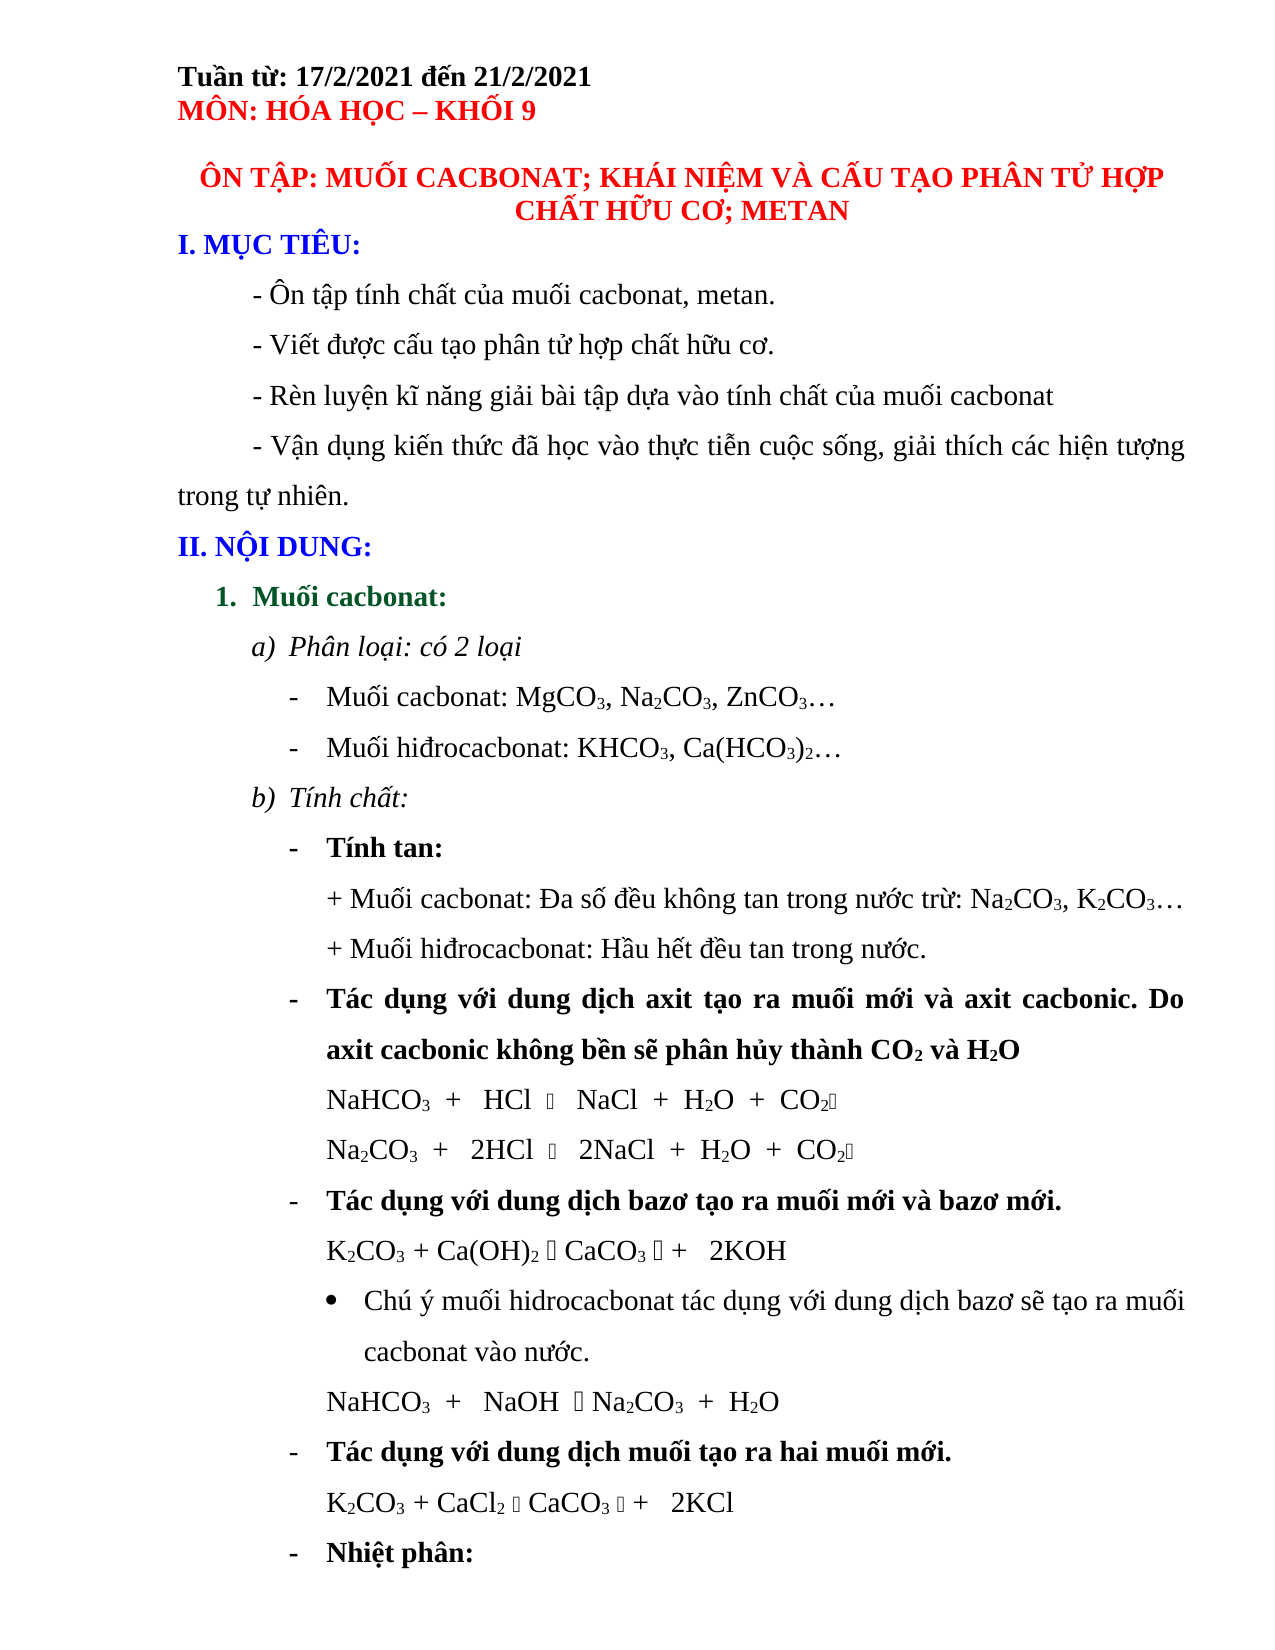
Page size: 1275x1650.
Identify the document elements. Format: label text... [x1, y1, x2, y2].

text MÔN: HÓA HỌC – KHỐI 9 [177, 93, 1186, 126]
text I. MỤC TIÊU: [177, 227, 1186, 260]
list K2CO3 + Ca(OH)2 CaCO3 + 2KOH [326, 1233, 1186, 1267]
list Muối cacbonat: MgCO3, Na2CO3, ZnCO3… [288, 679, 1186, 713]
text - Ôn tập tính chất của muối cacbonat, metan. [177, 277, 1186, 311]
list Tính chất: [251, 780, 1186, 814]
text Tuần từ: 17/2/2021 đến 21/2/2021 [177, 59, 1186, 93]
list Tác dụng với dung dịch muối tạo ra hai muối mới. [288, 1434, 1186, 1468]
list + Muối cacbonat: Đa số đều không tan trong nước trừ: Na2CO3, K2CO3… [326, 881, 1186, 914]
list Tác dụng với dung dịch bazơ tạo ra muối mới và bazơ mới. [288, 1183, 1186, 1216]
text - Viết được cấu tạo phân tử hợp chất hữu cơ. [177, 327, 1186, 361]
list + Muối hiđrocacbonat: Hầu hết đều tan trong nước. [326, 931, 1186, 965]
list Tác dụng với dung dịch axit tạo ra muối mới và axit cacbonic. Do axit cacbonic không bền sẽ phân hủy thành CO2 và H2O [288, 981, 1186, 1065]
list Na2CO3 + 2HCl 2NaCl + H2O + CO2 [326, 1132, 1186, 1166]
list Nhiệt phân: [288, 1535, 1186, 1569]
text NaHCO3 + NaOH Na2CO3 + H2O [326, 1384, 1186, 1418]
list NaHCO3 + HCl NaCl + H2O + CO2 [326, 1082, 1186, 1116]
list Muối cacbonat: [215, 579, 1186, 612]
list Phân loại: có 2 loại [251, 629, 1186, 663]
list Muối hiđrocacbonat: KHCO3, Ca(HCO3)2… [288, 730, 1186, 763]
text - Rèn luyện kĩ năng giải bài tập dựa vào tính chất của muối cacbonat [177, 378, 1186, 411]
text II. NỘI DUNG: [177, 529, 1186, 562]
list K2CO3 + CaCl2 CaCO3 + 2KCl [326, 1485, 1186, 1518]
text - Vận dụng kiến thức đã học vào thực tiễn cuộc sống, giải thích các hiện tượng trong tự nhiên. [177, 428, 1186, 512]
list Chú ý muối hidrocacbonat tác dụng với dung dịch bazơ sẽ tạo ra muối cacbonat vào nước. [326, 1283, 1186, 1367]
text ÔN TẬP: MUỐI CACBONAT; KHÁI NIỆM VÀ CẤU TẠO PHÂN TỬ HỢP CHẤT HỮU CƠ; METAN [177, 160, 1186, 227]
list Tính tan: [288, 831, 1186, 864]
